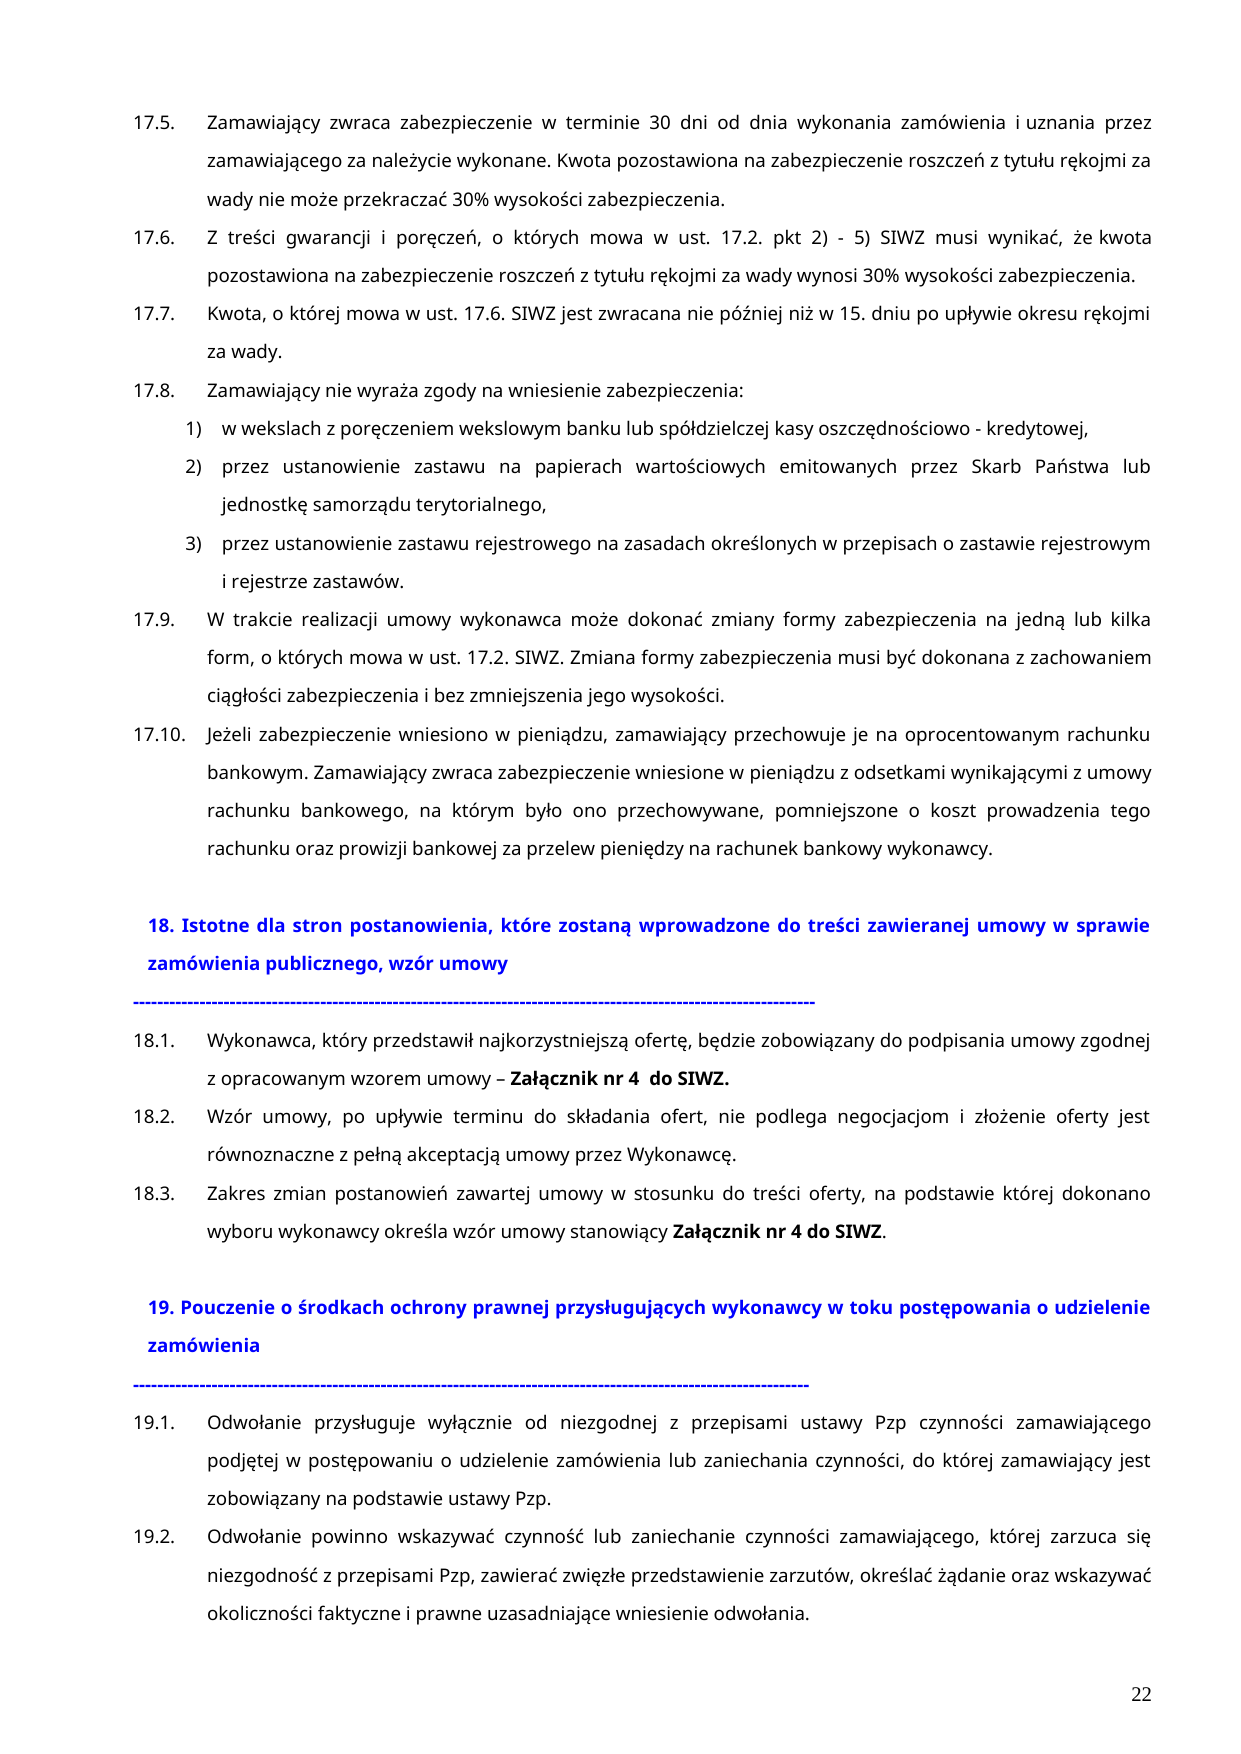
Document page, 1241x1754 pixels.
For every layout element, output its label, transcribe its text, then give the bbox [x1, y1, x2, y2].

list W trakcie realizacji umowy wykonawca może dokonać zmiany formy zabezpieczenia na jedną lub kilka form, o których mowa w ust. 17.2. SIWZ. Zmiana formy zabezpieczenia musi być dokonana z zachowaniem ciągłości zabezpieczenia i bez zmniejszenia jego wysokości. [133, 606, 1152, 708]
list w wekslach z poręczeniem wekslowym banku lub spółdzielczej kasy oszczędnościowo - kredytowej, [185, 415, 1152, 441]
list przez ustanowienie zastawu rejestrowego na zasadach określonych w przepisach o zastawie rejestrowym i rejestrze zastawów. [185, 530, 1152, 594]
text 19. Pouczenie o środkach ochrony prawnej przysługujących wykonawcy w toku postępowania o udzielenie zamówienia [148, 1294, 1152, 1358]
list Odwołanie powinno wskazywać czynność lub zaniechanie czynności zamawiającego, której zarzuca się niezgodność z przepisami Pzp, zawierać zwięzłe przedstawienie zarzutów, określać żądanie oraz wskazywać okoliczności faktyczne i prawne uzasadniające wniesienie odwołania. [133, 1524, 1152, 1626]
list Jeżeli zabezpieczenie wniesiono w pieniądzu, zamawiający przechowuje je na oprocentowanym rachunku bankowym. Zamawiający zwraca zabezpieczenie wniesione w pieniądzu z odsetkami wynikającymi z umowy rachunku bankowego, na którym było ono przechowywane, pomniejszone o koszt prowadzenia tego rachunku oraz prowizji bankowej za przelew pieniędzy na rachunek bankowy wykonawcy. [133, 721, 1152, 861]
list Z treści gwarancji i poręczeń, o których mowa w ust. 17.2. pkt 2) - 5) SIWZ musi wynikać, że kwota pozostawiona na zabezpieczenie roszczeń z tytułu rękojmi za wady wynosi 30% wysokości zabezpieczenia. [133, 224, 1152, 288]
text 18. Istotne dla stron postanowienia, które zostaną wprowadzone do treści zawieranej umowy w sprawie zamówienia publicznego, wzór umowy [148, 912, 1152, 976]
list Zakres zmian postanowień zawartej umowy w stosunku do treści oferty, na podstawie której dokonano wyboru wykonawcy określa wzór umowy stanowiący Załącznik nr 4 do SIWZ. [133, 1180, 1152, 1243]
list Odwołanie przysługuje wyłącznie od niezgodnej z przepisami ustawy Pzp czynności zamawiającego podjętej w postępowaniu o udzielenie zamówienia lub zaniechania czynności, do której zamawiający jest zobowiązany na podstawie ustawy Pzp. [133, 1409, 1152, 1511]
text ----------------------------------------------------------------------------------------------------------------- [133, 989, 1152, 1014]
list przez ustanowienie zastawu na papierach wartościowych emitowanych przez Skarb Państwa lub jednostkę samorządu terytorialnego, [185, 453, 1152, 517]
list Zamawiający zwraca zabezpieczenie w terminie 30 dni od dnia wykonania zamówienia i uznania przez zamawiającego za należycie wykonane. Kwota pozostawiona na zabezpieczenie roszczeń z tytułu rękojmi za wady nie może przekraczać 30% wysokości zabezpieczenia. [133, 109, 1152, 211]
list Wzór umowy, po upływie terminu do składania ofert, nie podlega negocjacjom i złożenie oferty jest równoznaczne z pełną akceptacją umowy przez Wykonawcę. [133, 1103, 1152, 1167]
text ---------------------------------------------------------------------------------------------------------------- [133, 1371, 1152, 1396]
list Wykonawca, który przedstawił najkorzystniejszą ofertę, będzie zobowiązany do podpisania umowy zgodnej z opracowanym wzorem umowy – Załącznik nr 4 do SIWZ. [133, 1027, 1152, 1091]
list Zamawiający nie wyraża zgody na wniesienie zabezpieczenia: [133, 377, 1152, 402]
list Kwota, o której mowa w ust. 17.6. SIWZ jest zwracana nie później niż w 15. dniu po upływie okresu rękojmi za wady. [133, 301, 1152, 364]
